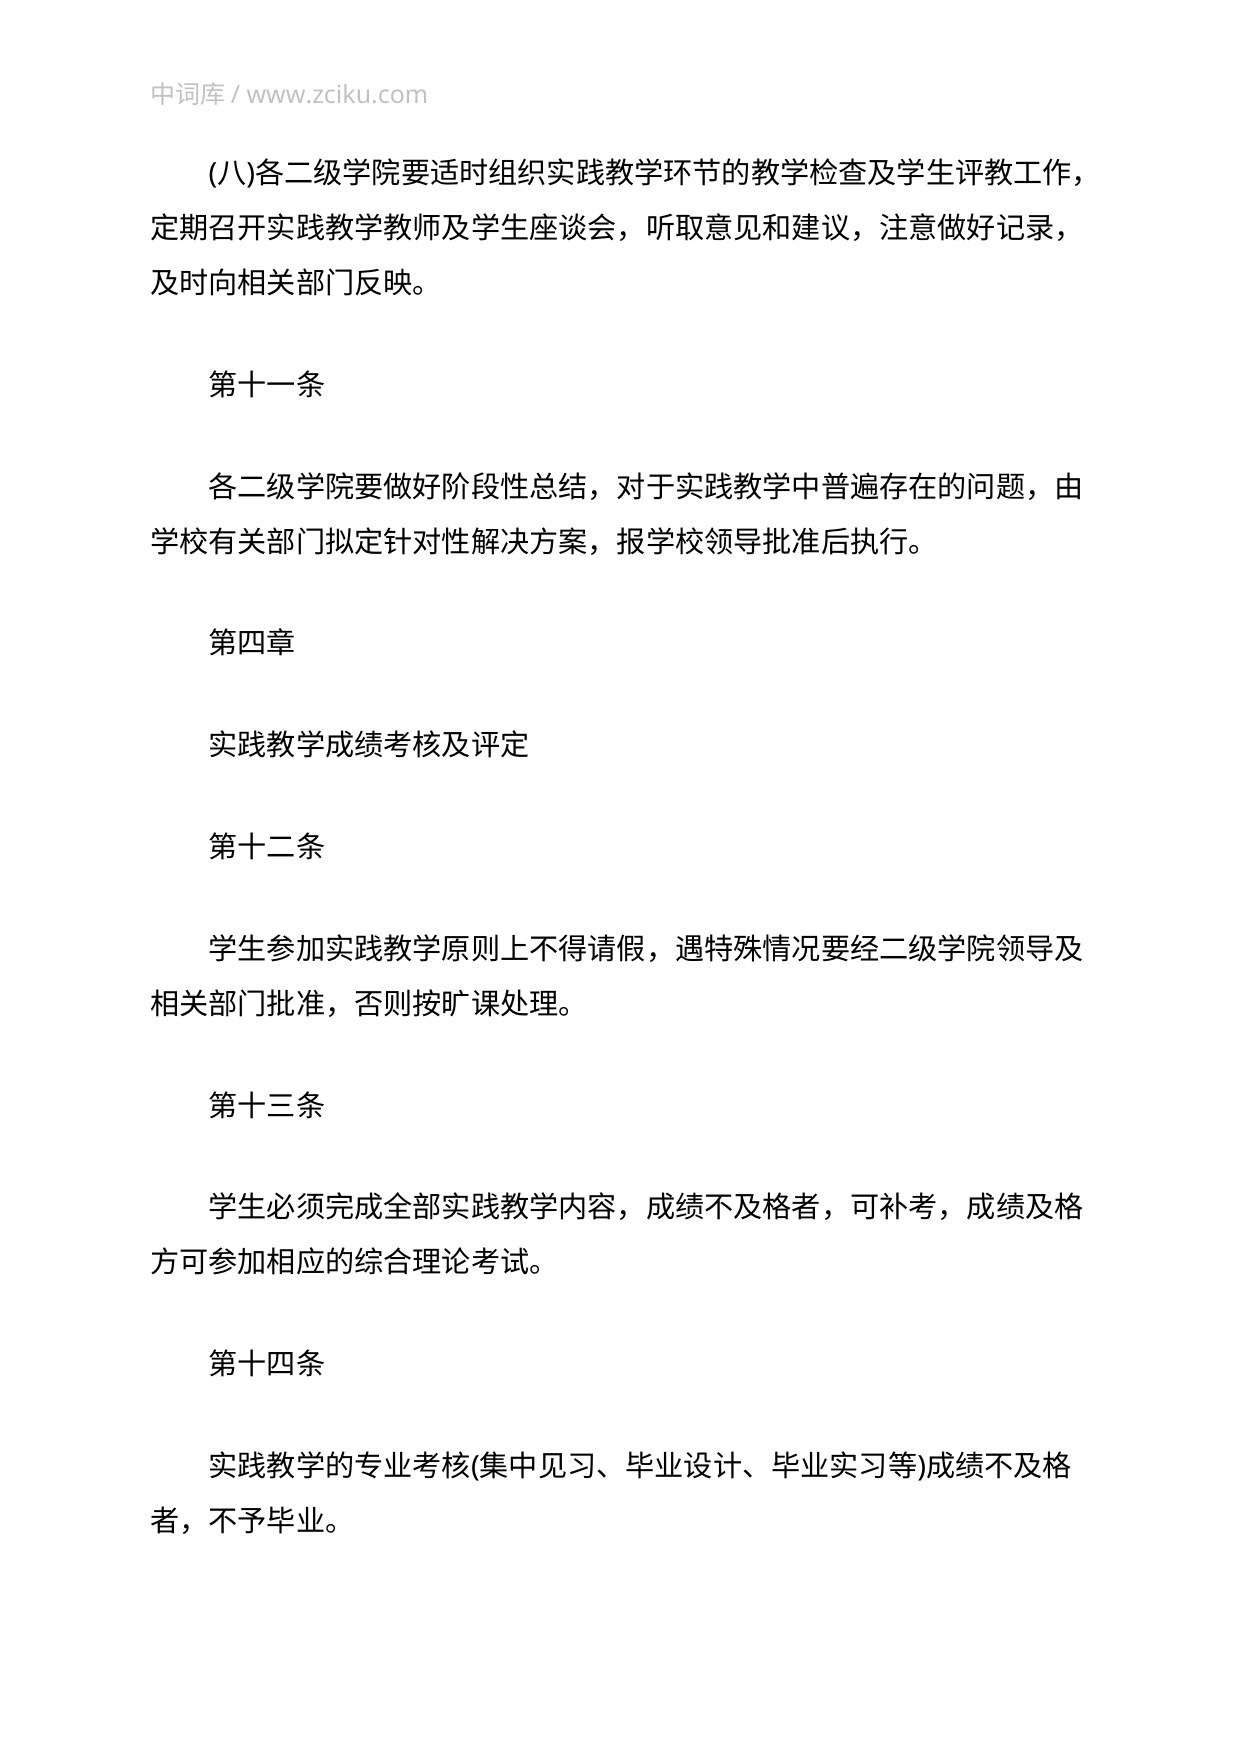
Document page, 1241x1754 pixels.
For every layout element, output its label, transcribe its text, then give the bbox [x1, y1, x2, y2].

text 第四章 [150, 620, 1090, 662]
text 学生必须完成全部实践教学内容，成绩不及格者，可补考，成绩及格方可参加相应的综合理论考试。 [150, 1184, 1090, 1281]
text 第十一条 [150, 362, 1090, 404]
text 第十三条 [150, 1082, 1090, 1124]
text 第十二条 [150, 824, 1090, 866]
text 实践教学的专业考核(集中见习、毕业设计、毕业实习等)成绩不及格者，不予毕业。 [150, 1442, 1090, 1539]
text 学生参加实践教学原则上不得请假，遇特殊情况要经二级学院领导及相关部门批准，否则按旷课处理。 [150, 925, 1090, 1023]
text 各二级学院要做好阶段性总结，对于实践教学中普遍存在的问题，由学校有关部门拟定针对性解决方案，报学校领导批准后执行。 [150, 463, 1090, 561]
text 实践教学成绩考核及评定 [150, 722, 1090, 764]
text 第十四条 [150, 1341, 1090, 1383]
text (八)各二级学院要适时组织实践教学环节的教学检查及学生评教工作，定期召开实践教学教师及学生座谈会，听取意见和建议，注意做好记录，及时向相关部门反映。 [150, 150, 1090, 302]
